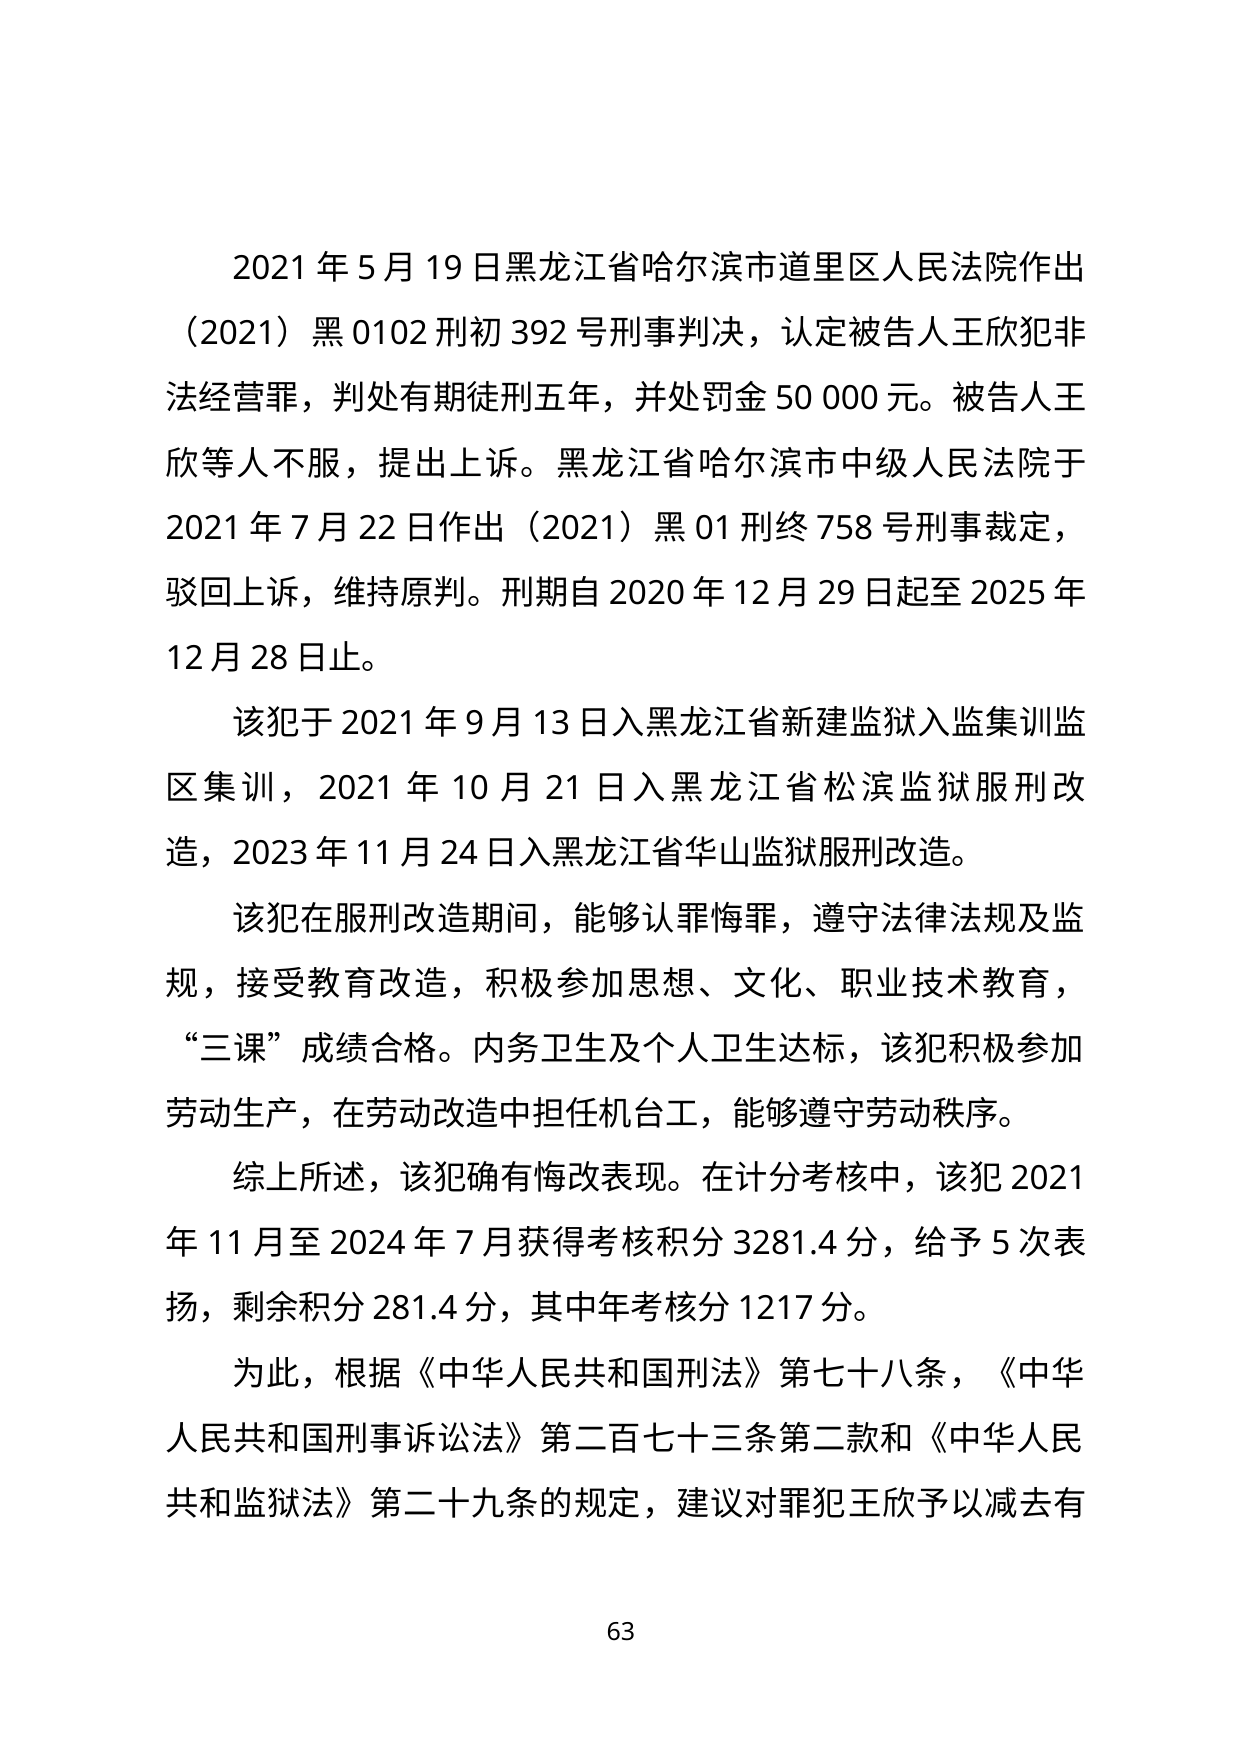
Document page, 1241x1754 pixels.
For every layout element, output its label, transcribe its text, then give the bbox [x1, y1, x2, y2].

text 该犯于2021年9月13日入黑龙江省新建监狱入监集训监区集训，2021年10月21日入黑龙江省松滨监狱服刑改造，2023年11月24日入黑龙江省华山监狱服刑改造。 [165, 688, 1087, 883]
text 综上所述，该犯确有悔改表现。在计分考核中，该犯2021年11月至2024年7月获得考核积分3281.4分，给予5次表扬，剩余积分281.4分，其中年考核分1217分。 [165, 1143, 1087, 1338]
text 该犯在服刑改造期间，能够认罪悔罪，遵守法律法规及监规，接受教育改造，积极参加思想、文化、职业技术教育，“三课”成绩合格。内务卫生及个人卫生达标，该犯积极参加劳动生产，在劳动改造中担任机台工，能够遵守劳动秩序。 [165, 883, 1087, 1143]
text 2021年5月19日黑龙江省哈尔滨市道里区人民法院作出（2021）黑0102刑初392号刑事判决，认定被告人王欣犯非法经营罪，判处有期徒刑五年，并处罚金50 000元。被告人王欣等人不服，提出上诉。黑龙江省哈尔滨市中级人民法院于2021年7月22日作出（2021）黑01刑终758号刑事裁定，驳回上诉，维持原判。刑期自2020年12月29日起至2025年12月28日止。 [165, 233, 1087, 688]
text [165, 1338, 1087, 1533]
